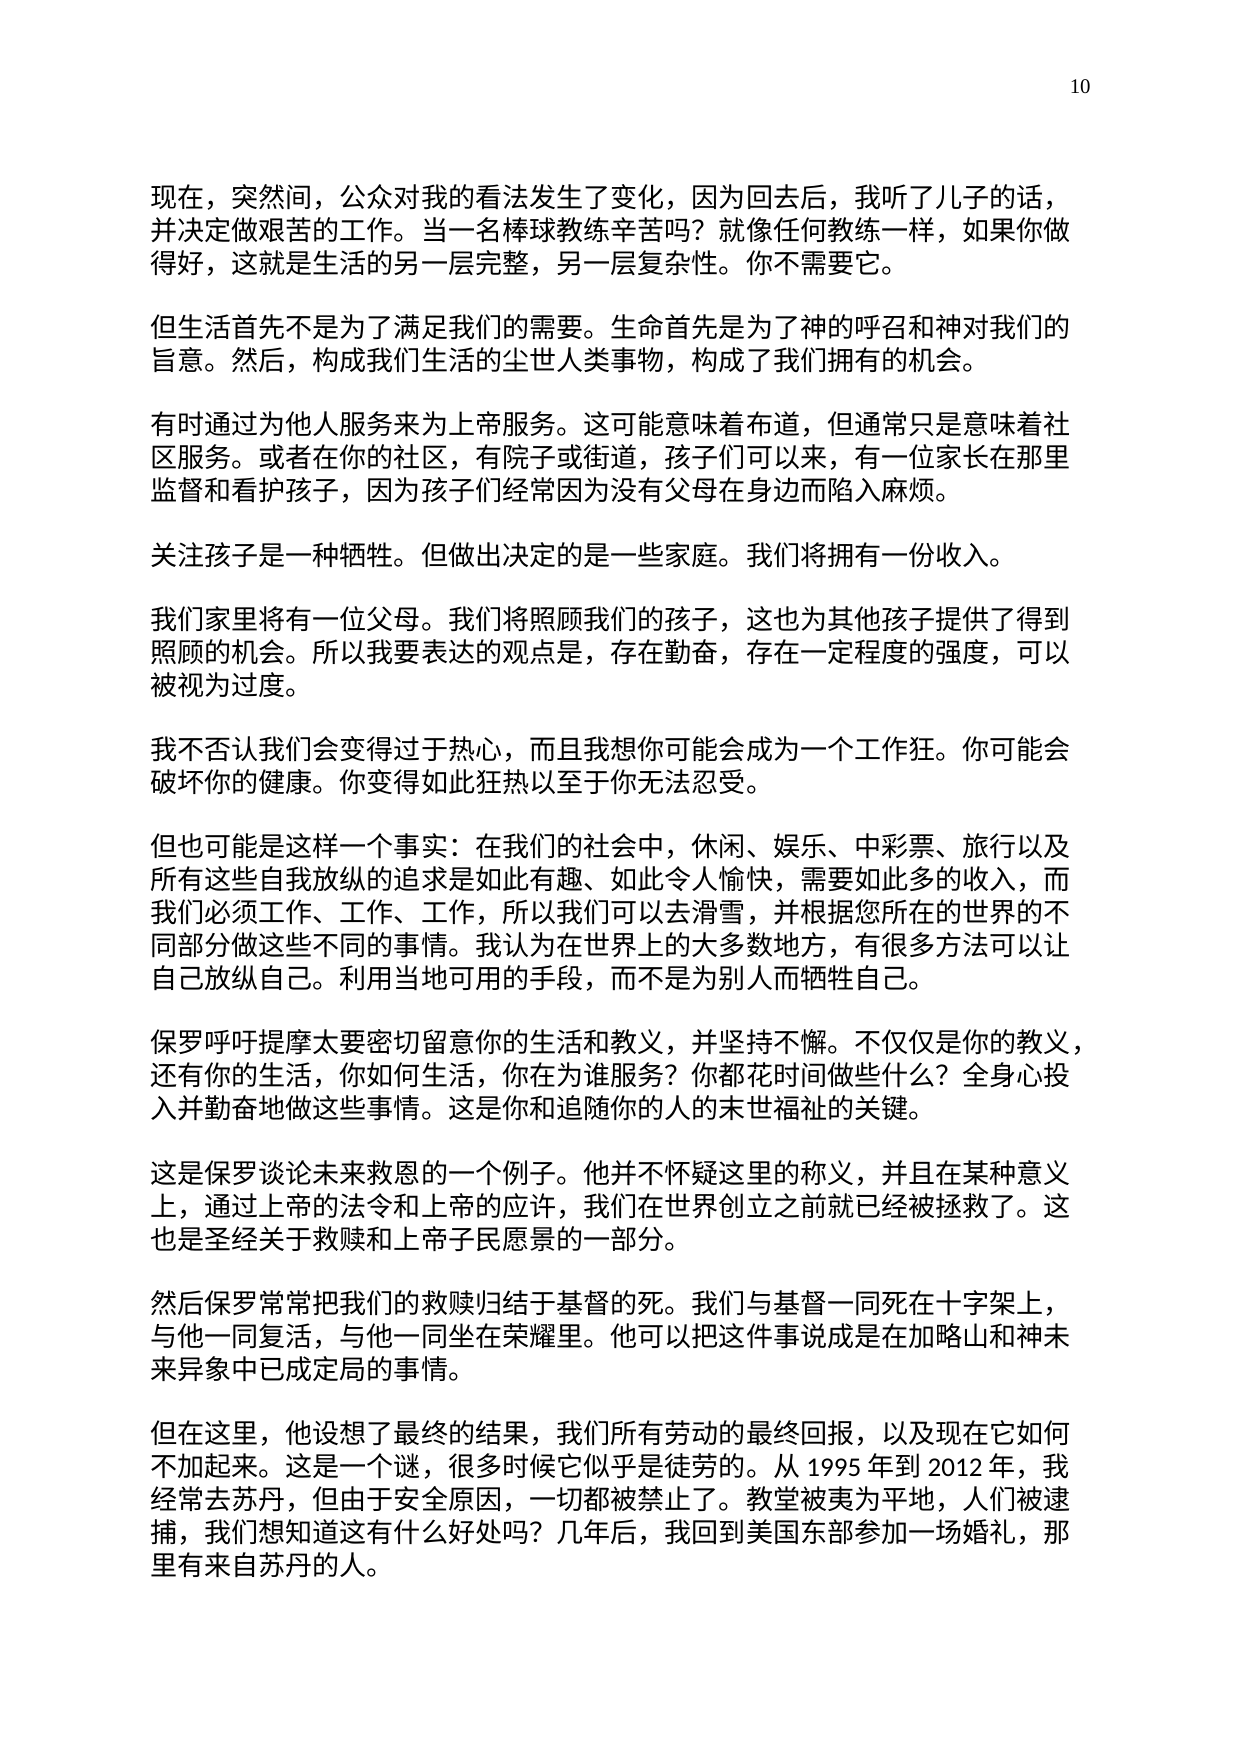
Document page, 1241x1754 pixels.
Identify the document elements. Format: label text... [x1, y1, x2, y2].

text 关注孩子是一种牺牲。但做出决定的是一些家庭。我们将拥有一份收入。 [150, 539, 1090, 572]
text 有时通过为他人服务来为上帝服务。这可能意味着布道，但通常只是意味着社区服务。或者在你的社区，有院子或街道，孩子们可以来，有一位家长在那里监督和看护孩子，因为孩子们经常因为没有父母在身边而陷入麻烦。 [150, 408, 1090, 508]
text 这是保罗谈论未来救恩的一个例子。他并不怀疑这里的称义，并且在某种意义上，通过上帝的法令和上帝的应许，我们在世界创立之前就已经被拯救了。这也是圣经关于救赎和上帝子民愿景的一部分。 [150, 1157, 1090, 1256]
text 我不否认我们会变得过于热心，而且我想你可能会成为一个工作狂。你可能会破坏你的健康。你变得如此狂热以至于你无法忍受。 [150, 733, 1090, 799]
text 但在这里，他设想了最终的结果，我们所有劳动的最终回报，以及现在它如何不加起来。这是一个谜，很多时候它似乎是徒劳的。从 1995 年到 2012 年，我经常去苏丹，但由于安全原因，一切都被禁止了。教堂被夷为平地，人们被逮捕，我们想知道这有什么好处吗？几年后，我回到美国东部参加一场婚礼，那里有来自苏丹的人。 [150, 1417, 1090, 1582]
text 但也可能是这样一个事实：在我们的社会中，休闲、娱乐、中彩票、旅行以及所有这些自我放纵的追求是如此有趣、如此令人愉快，需要如此多的收入，而我们必须工作、工作、工作，所以我们可以去滑雪，并根据您所在的世界的不同部分做这些不同的事情。我认为在世界上的大多数地方，有很多方法可以让自己放纵自己。利用当地可用的手段，而不是为别人而牺牲自己。 [150, 830, 1090, 995]
text 但生活首先不是为了满足我们的需要。生命首先是为了神的呼召和神对我们的旨意。然后，构成我们生活的尘世人类事物，构成了我们拥有的机会。 [150, 311, 1090, 377]
text 然后保罗常常把我们的救赎归结于基督的死。我们与基督一同死在十字架上，与他一同复活，与他一同坐在荣耀里。他可以把这件事说成是在加略山和神未来异象中已成定局的事情。 [150, 1287, 1090, 1386]
text 我们家里将有一位父母。我们将照顾我们的孩子，这也为其他孩子提供了得到照顾的机会。所以我要表达的观点是，存在勤奋，存在一定程度的强度，可以被视为过度。 [150, 603, 1090, 702]
text 现在，突然间，公众对我的看法发生了变化，因为回去后，我听了儿子的话，并决定做艰苦的工作。当一名棒球教练辛苦吗？就像任何教练一样，如果你做得好，这就是生活的另一层完整，另一层复杂性。你不需要它。 [150, 181, 1090, 280]
text 保罗呼吁提摩太要密切留意你的生活和教义，并坚持不懈。不仅仅是你的教义，还有你的生活，你如何生活，你在为谁服务？你都花时间做些什么？全身心投入并勤奋地做这些事情。这是你和追随你的人的末世福祉的关键。 [150, 1027, 1090, 1126]
